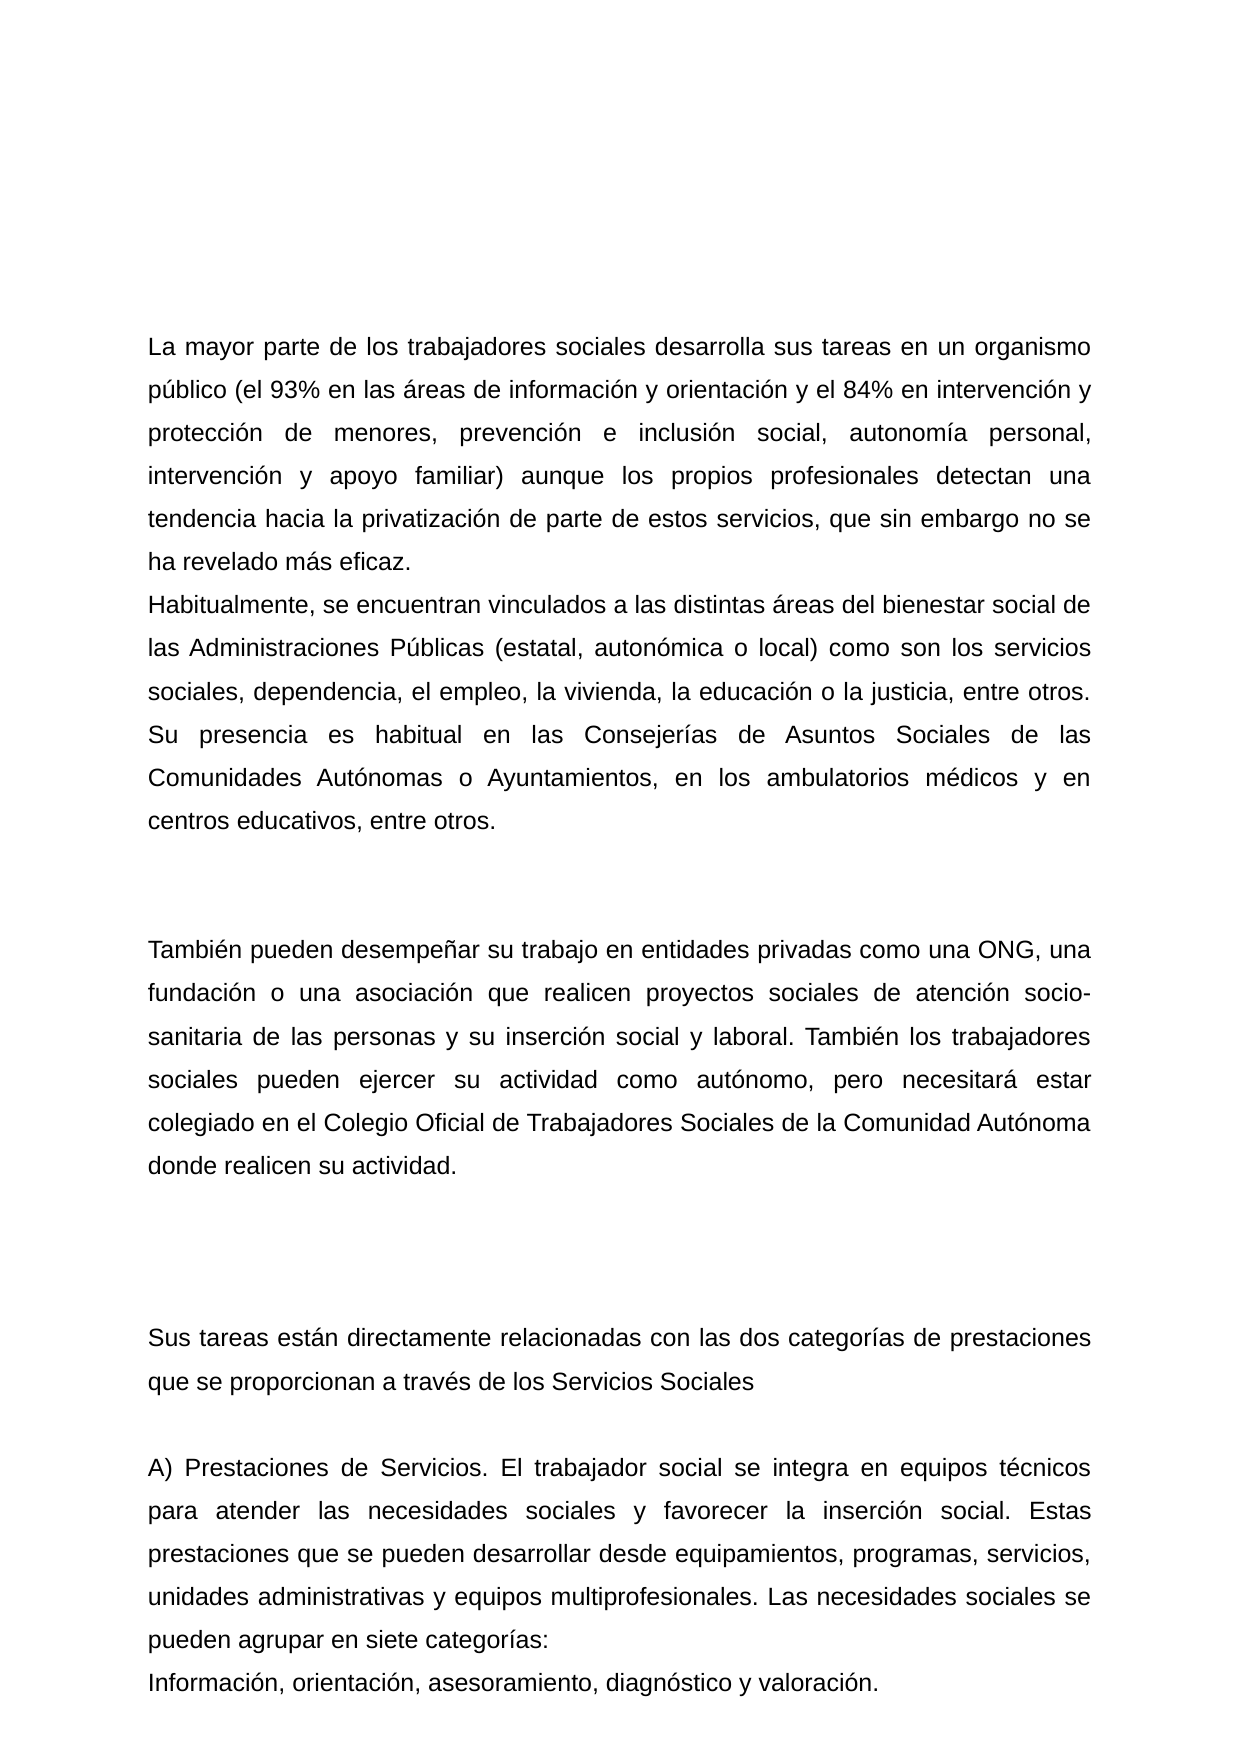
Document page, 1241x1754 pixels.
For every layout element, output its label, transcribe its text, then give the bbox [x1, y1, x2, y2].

text Habitualmente, se encuentran vinculados a las distintas áreas del bienestar social de las Administraciones Públicas (estatal, autonómica o local) como son los servicios sociales, dependencia, el empleo, la vivienda, la educación o la justicia, entre otros. Su presencia es habitual en las Consejerías de Asuntos Sociales de las Comunidades Autónomas o Ayuntamientos, en los ambulatorios médicos y en centros educativos, entre otros. [148, 590, 1093, 834]
text A) Prestaciones de Servicios. El trabajador social se integra en equipos técnicos para atender las necesidades sociales y favorecer la inserción social. Estas prestaciones que se pueden desarrollar desde equipamientos, programas, servicios, unidades administrativas y equipos multiprofesionales. Las necesidades sociales se pueden agrupar en siete categorías: [148, 1453, 1093, 1654]
text La mayor parte de los trabajadores sociales desarrolla sus tareas en un organismo público (el 93% en las áreas de información y orientación y el 84% en intervención y protección de menores, prevención e inclusión social, autonomía personal, intervención y apoyo familiar) aunque los propios profesionales detectan una tendencia hacia la privatización de parte de estos servicios, que sin embargo no se ha revelado más eficaz. [148, 331, 1093, 576]
text Sus tareas están directamente relacionadas con las dos categorías de prestaciones que se proporcionan a través de los Servicios Sociales [148, 1323, 1093, 1395]
text También pueden desempeñar su trabajo en entidades privadas como una ONG, una fundación o una asociación que realicen proyectos sociales de atención socio-sanitaria de las personas y su inserción social y laboral. También los trabajadores sociales pueden ejercer su actividad como autónomo, pero necesitará estar colegiado en el Colegio Oficial de Trabajadores Sociales de la Comunidad Autónoma donde realicen su actividad. [148, 935, 1093, 1179]
text Información, orientación, asesoramiento, diagnóstico y valoración. [148, 1668, 1093, 1697]
